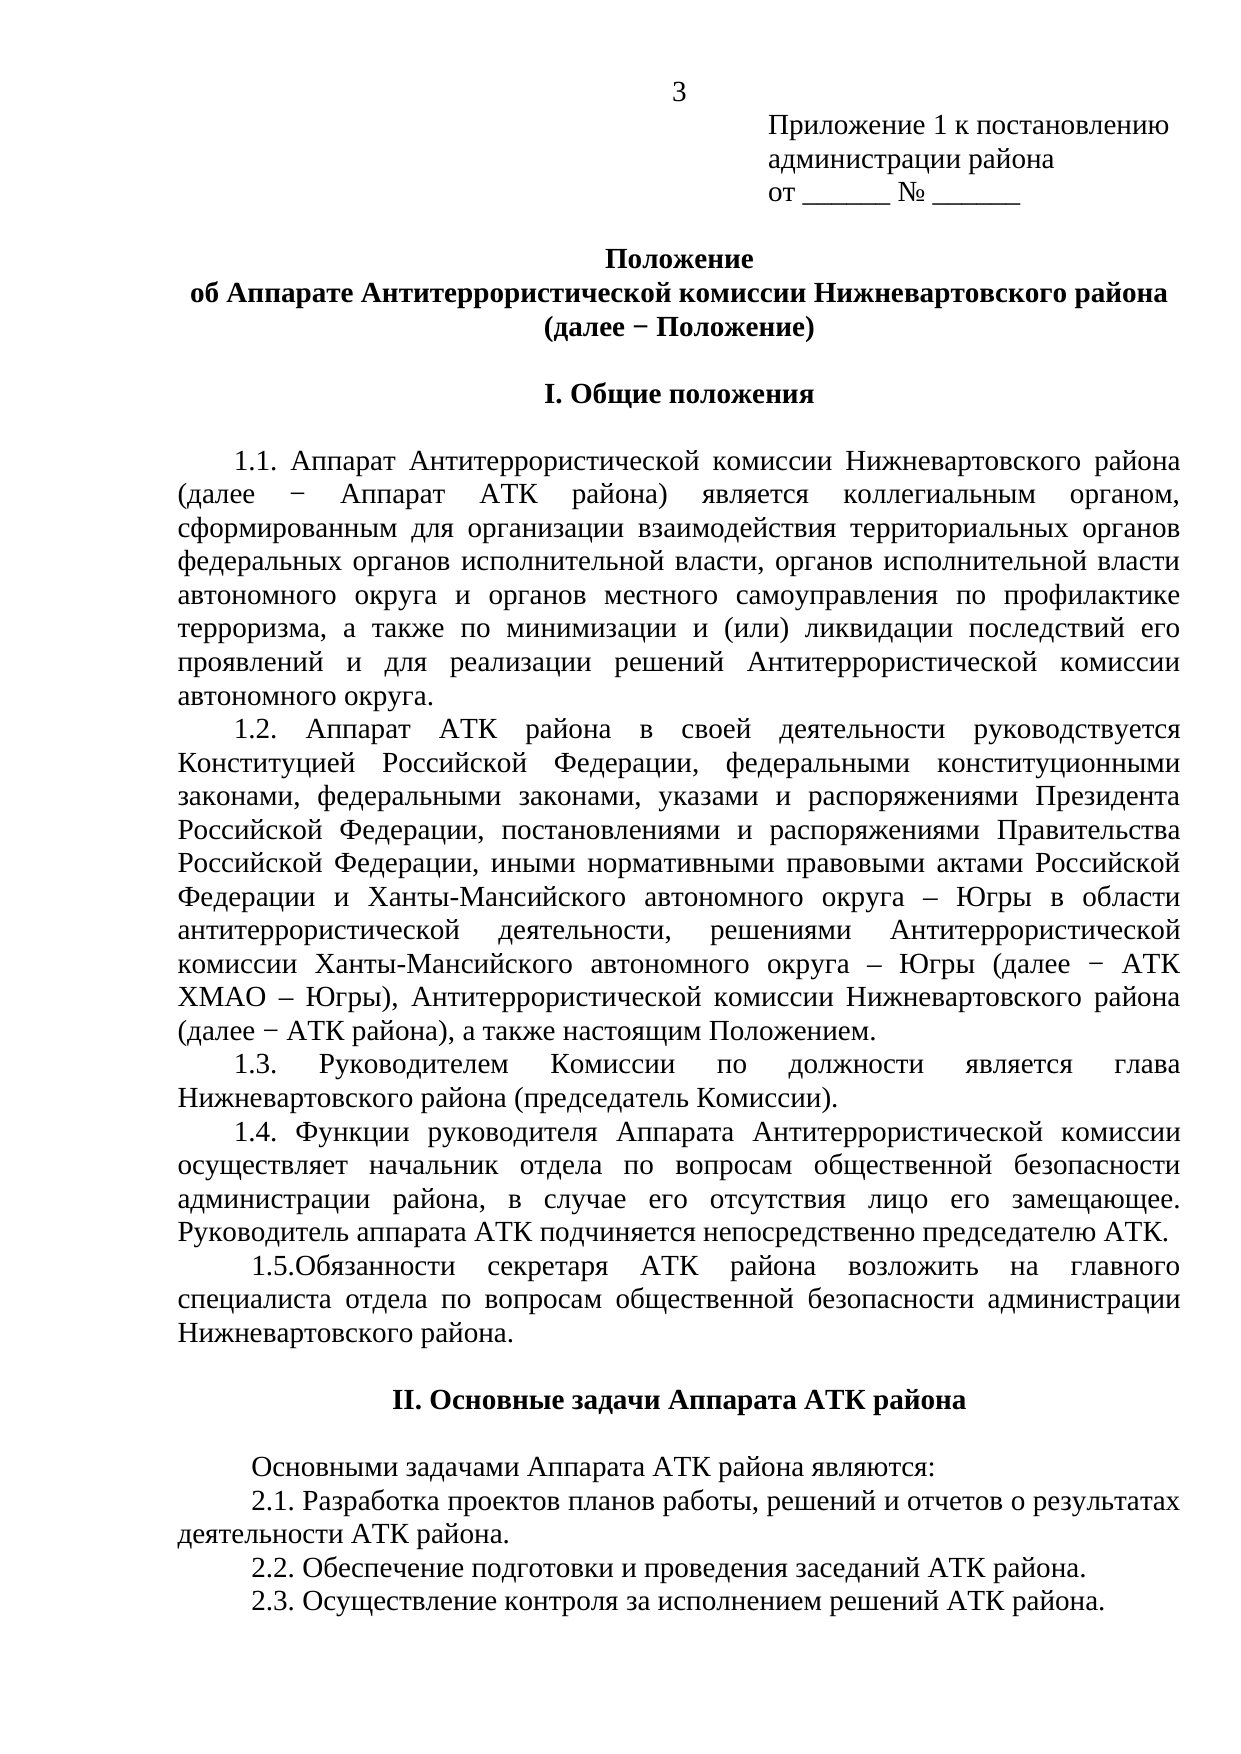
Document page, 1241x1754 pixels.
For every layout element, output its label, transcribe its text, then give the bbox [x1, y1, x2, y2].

text I. Общие положения [177, 376, 1181, 409]
text 1.4. Функции руководителя Аппарата Антитеррористической комиссии осуществляет начальник отдела по вопросам общественной безопасности администрации района, в случае его отсутствия лицо его замещающее. Руководитель аппарата АТК подчиняется непосредственно председателю АТК. [177, 1114, 1181, 1248]
text 2.1. Разработка проектов планов работы, решений и отчетов о результатах деятельности АТК района. [177, 1483, 1181, 1550]
text 1.1. Аппарат Антитеррористической комиссии Нижневартовского района (далее − Аппарат АТК района) является коллегиальным органом, сформированным для организации взаимодействия территориальных органов федеральных органов исполнительной власти, органов исполнительной власти автономного округа и органов местного самоуправления по профилактике терроризма, а также по минимизации и (или) ликвидации последствий его проявлений и для реализации решений Антитеррористической комиссии автономного округа. [177, 443, 1181, 711]
text от ______ № ______ [177, 174, 1181, 208]
text 2.3. Осуществление контроля за исполнением решений АТК района. [177, 1583, 1181, 1617]
text Приложение 1 к постановлению [177, 107, 1181, 141]
title Положение [177, 242, 1181, 275]
text 1.3. Руководителем Комиссии по должности является глава Нижневартовского района (председатель Комиссии). [177, 1047, 1181, 1114]
text II. Основные задачи Аппарата АТК района [177, 1382, 1181, 1416]
text 1.5.Обязанности секретаря АТК района возложить на главного специалиста отдела по вопросам общественной безопасности администрации Нижневартовского района. [177, 1248, 1181, 1348]
text 2.2. Обеспечение подготовки и проведения заседаний АТК района. [177, 1550, 1181, 1583]
text 1.2. Аппарат АТК района в своей деятельности руководствуется Конституцией Российской Федерации, федеральными конституционными законами, федеральными законами, указами и распоряжениями Президента Российской Федерации, постановлениями и распоряжениями Правительства Российской Федерации, иными нормативными правовыми актами Российской Федерации и Ханты-Мансийского автономного округа – Югры в области антитеррористической деятельности, решениями Антитеррористической комиссии Ханты-Мансийского автономного округа – Югры (далее − АТК ХМАО – Югры), Антитеррористической комиссии Нижневартовского района (далее − АТК района), а также настоящим Положением. [177, 711, 1181, 1047]
text администрации района [177, 141, 1181, 174]
title об Аппарате Антитеррористической комиссии Нижневартовского района (далее − Положение) [177, 275, 1181, 342]
text Основными задачами Аппарата АТК района являются: [177, 1449, 1181, 1483]
